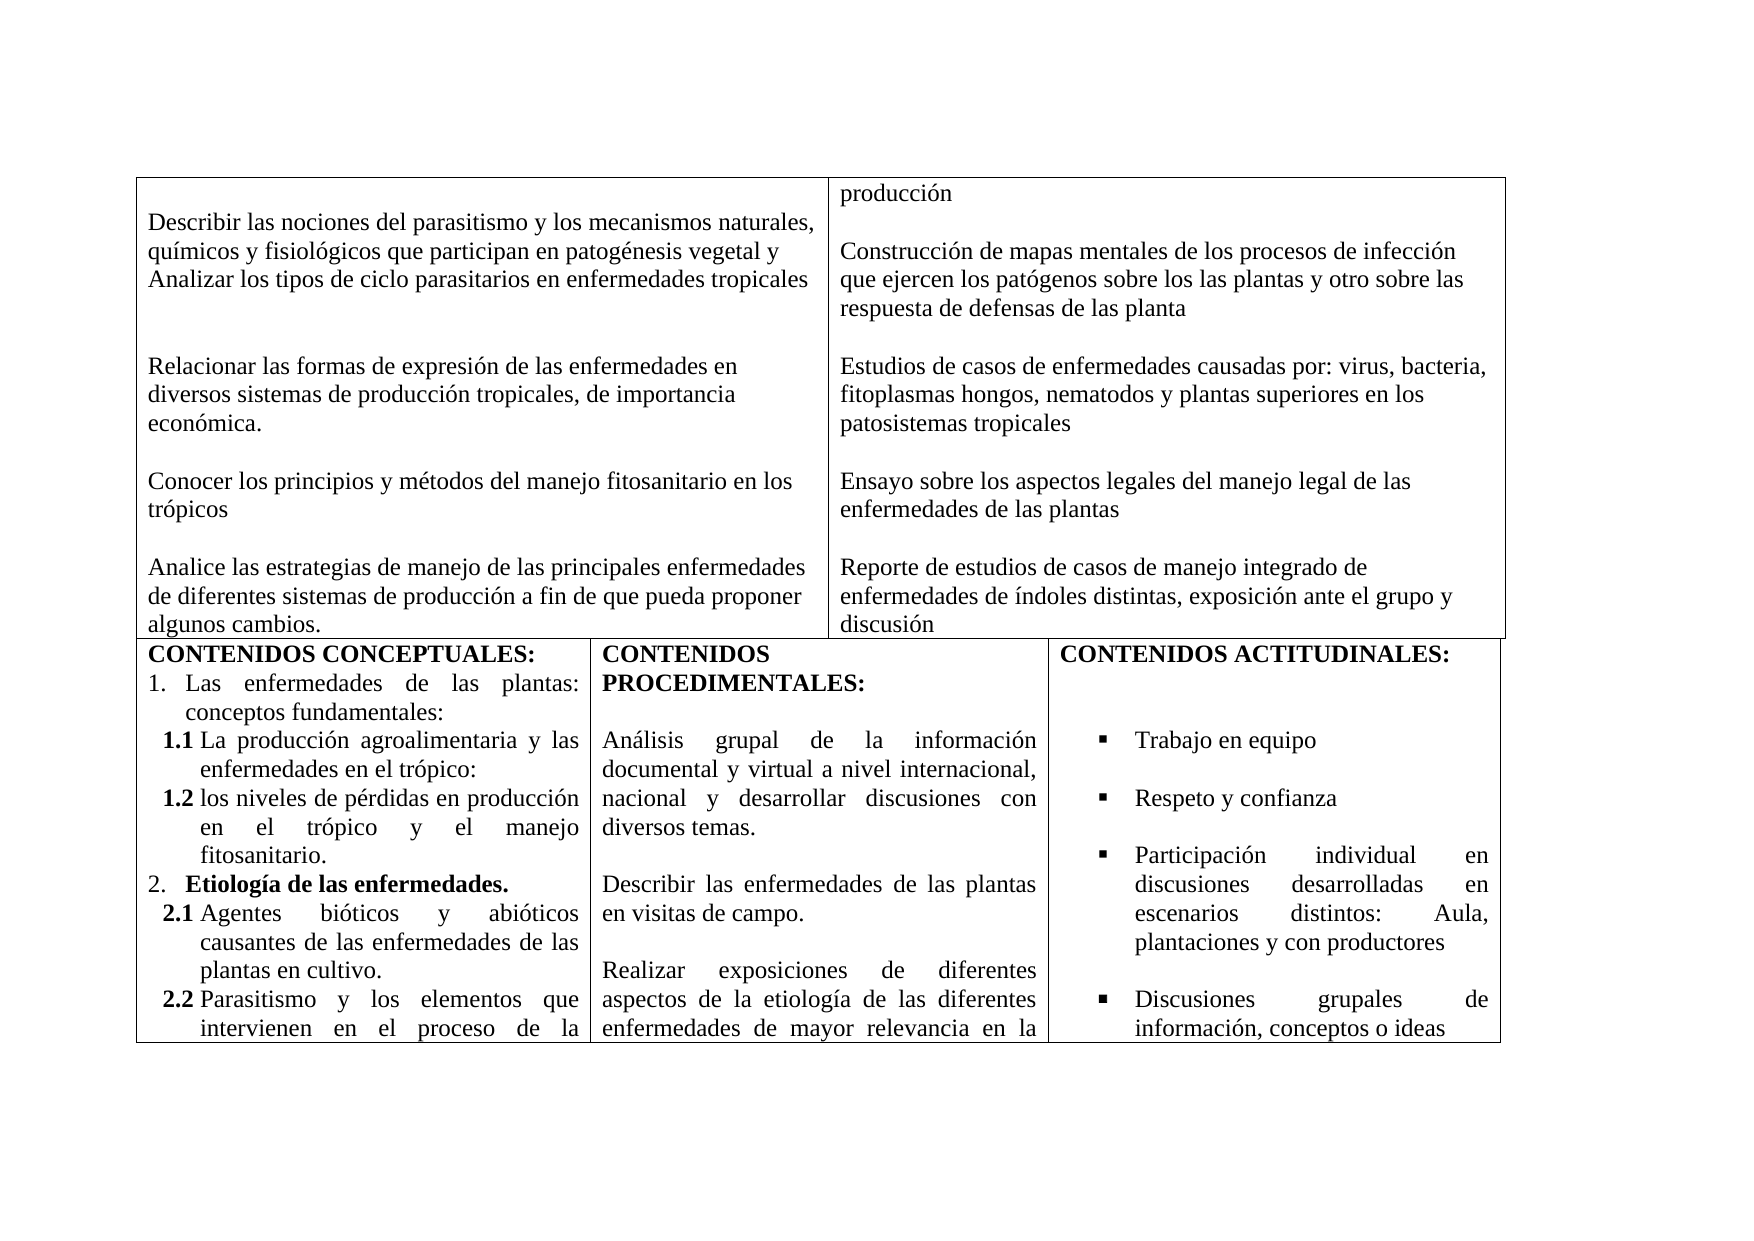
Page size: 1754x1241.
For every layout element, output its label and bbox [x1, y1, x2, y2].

table_cell [137, 639, 590, 1042]
table_cell [829, 178, 1505, 638]
table_cell [1049, 639, 1500, 1042]
table_cell [591, 639, 1048, 1042]
table_cell [137, 178, 828, 638]
